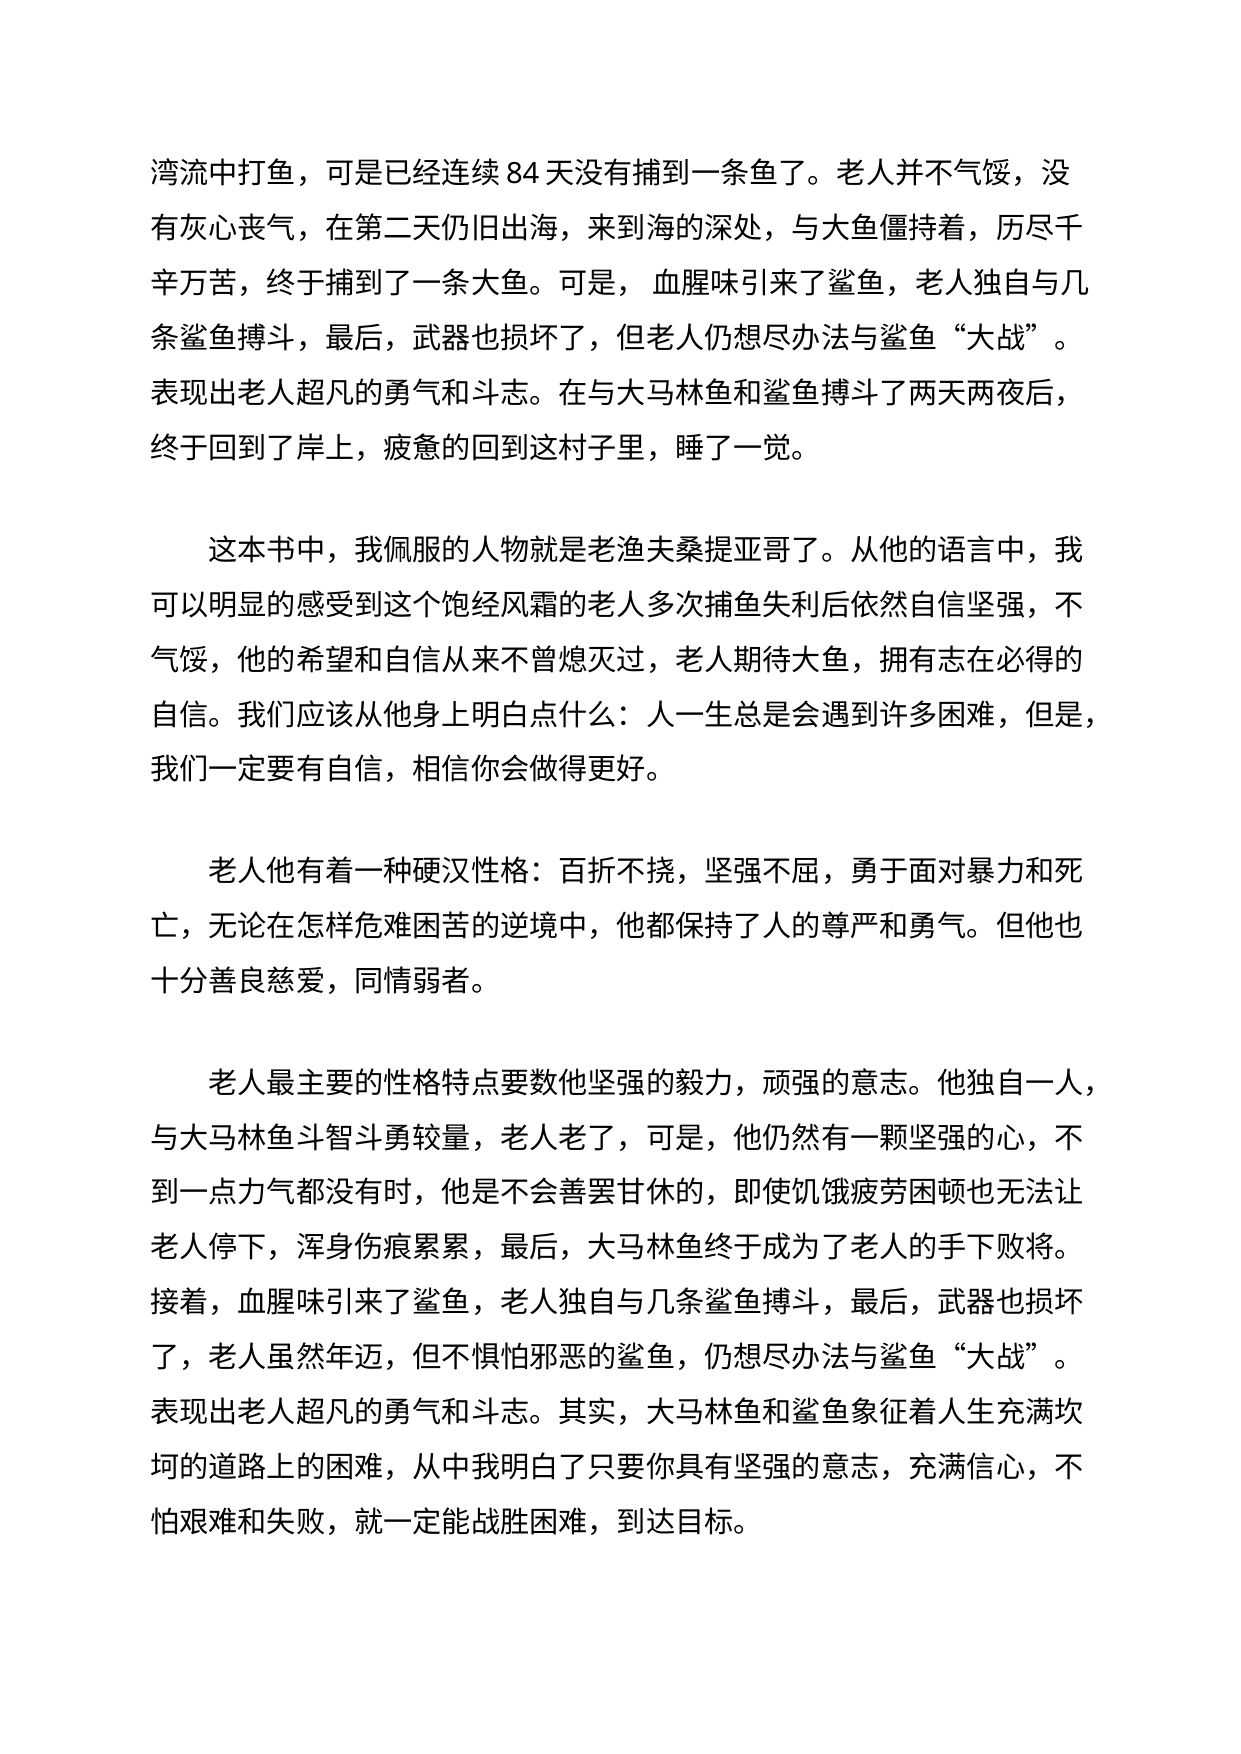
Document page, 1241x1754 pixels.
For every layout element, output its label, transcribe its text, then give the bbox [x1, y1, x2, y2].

text 老人最主要的性格特点要数他坚强的毅力，顽强的意志。他独自一人，与大马林鱼斗智斗勇较量，老人老了，可是，他仍然有一颗坚强的心，不到一点力气都没有时，他是不会善罢甘休的，即使饥饿疲劳困顿也无法让老人停下，浑身伤痕累累，最后，大马林鱼终于成为了老人的手下败将。接着，血腥味引来了鲨鱼，老人独自与几条鲨鱼搏斗，最后，武器也损坏了，老人虽然年迈，但不惧怕邪恶的鲨鱼，仍想尽办法与鲨鱼“大战”。 表现出老人超凡的勇气和斗志。其实，大马林鱼和鲨鱼象征着人生充满坎坷的道路上的困难，从中我明白了只要你具有坚强的意志，充满信心，不怕艰难和失败，就一定能战胜困难，到达目标。 [150, 1059, 1090, 1541]
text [150, 150, 1090, 467]
text 这本书中，我佩服的人物就是老渔夫桑提亚哥了。从他的语言中，我可以明显的感受到这个饱经风霜的老人多次捕鱼失利后依然自信坚强，不气馁，他的希望和自信从来不曾熄灭过，老人期待大鱼，拥有志在必得的自信。我们应该从他身上明白点什么：人一生总是会遇到许多困难，但是，我们一定要有自信，相信你会做得更好。 [150, 526, 1090, 788]
text 老人他有着一种硬汉性格：百折不挠，坚强不屈，勇于面对暴力和死亡，无论在怎样危难困苦的逆境中，他都保持了人的尊严和勇气。但他也十分善良慈爱，同情弱者。 [150, 848, 1090, 1000]
